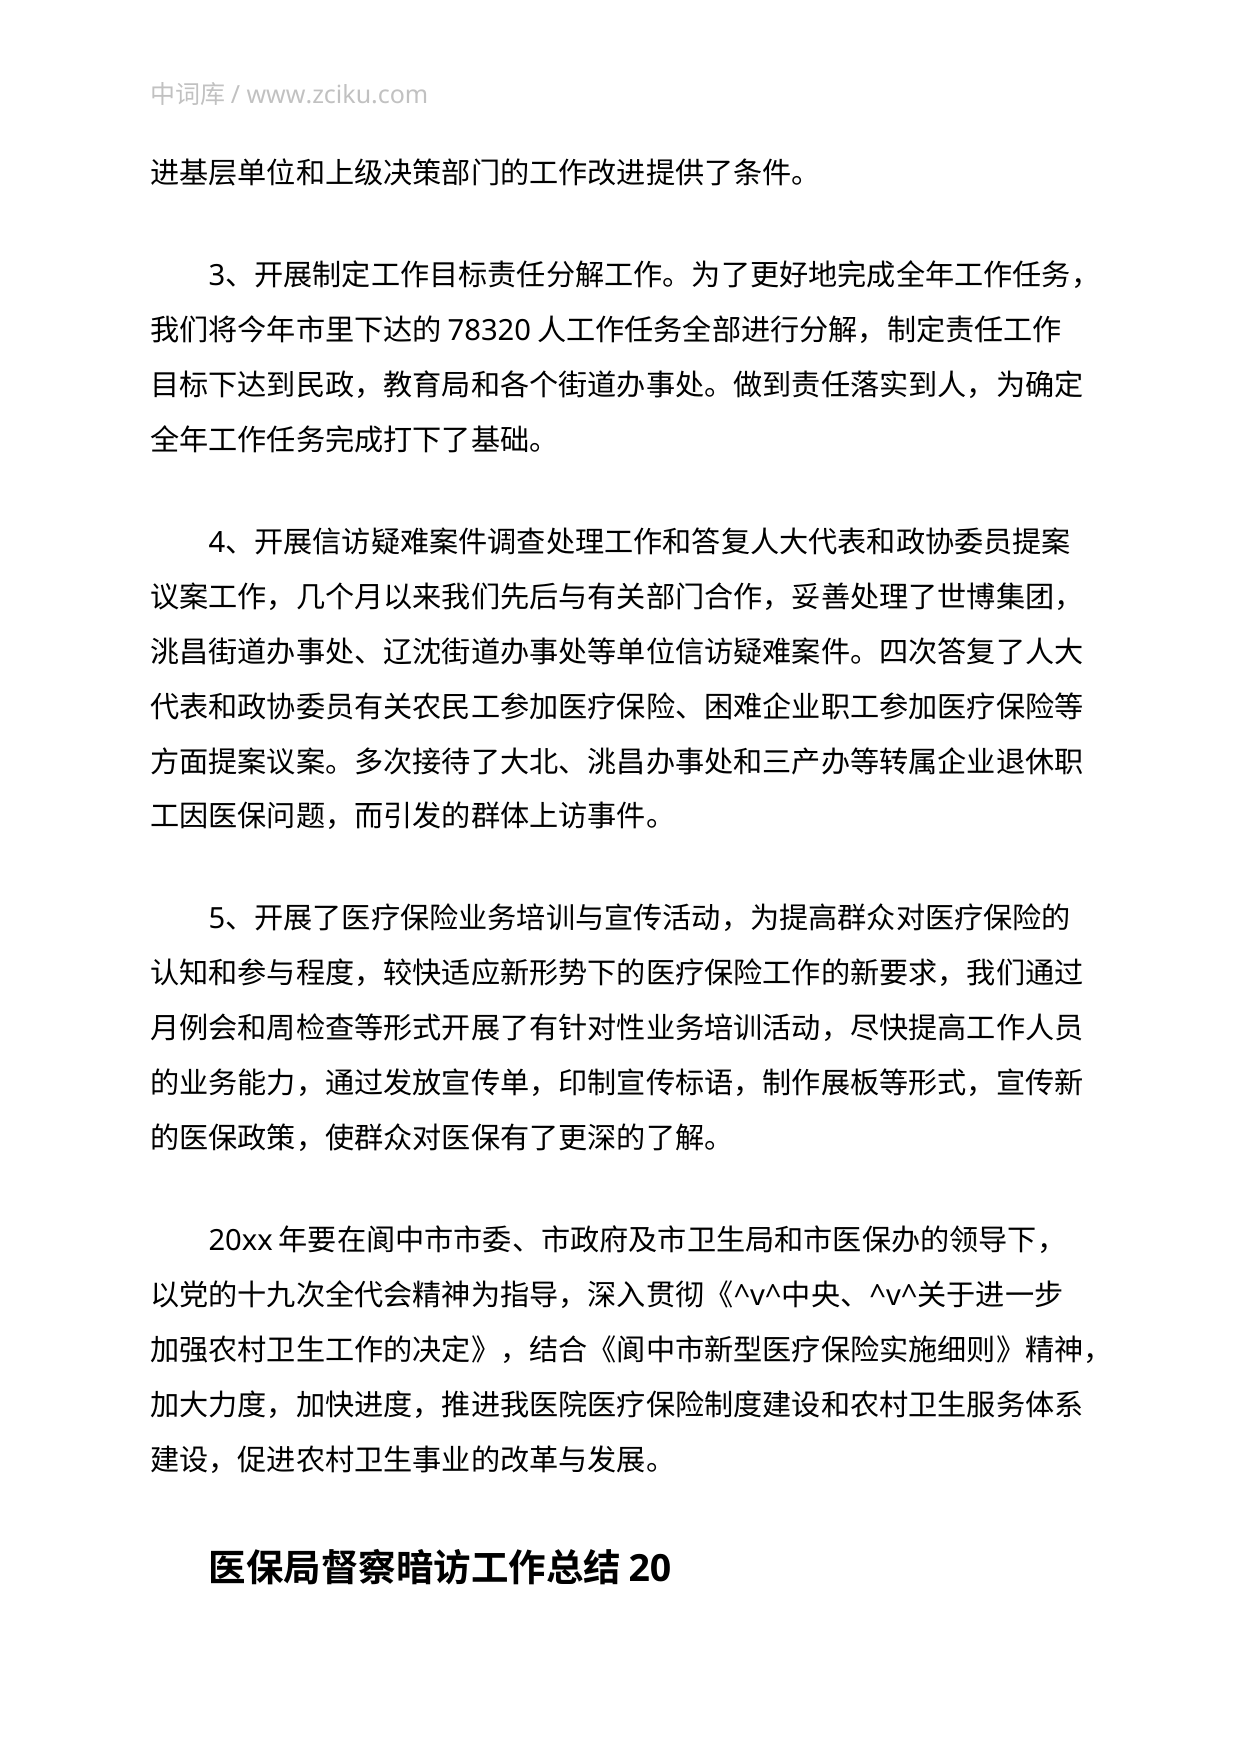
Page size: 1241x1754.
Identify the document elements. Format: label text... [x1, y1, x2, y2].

text 4、开展信访疑难案件调查处理工作和答复人大代表和政协委员提案议案工作，几个月以来我们先后与有关部门合作，妥善处理了世博集团，洮昌街道办事处、辽沈街道办事处等单位信访疑难案件。四次答复了人大代表和政协委员有关农民工参加医疗保险、困难企业职工参加医疗保险等方面提案议案。多次接待了大北、洮昌办事处和三产办等转属企业退休职工因医保问题，而引发的群体上访事件。 [150, 518, 1090, 835]
text 20xx年要在阆中市市委、市政府及市卫生局和市医保办的领导下，以党的十九次全代会精神为指导，深入贯彻《^v^中央、^v^关于进一步加强农村卫生工作的决定》，结合《阆中市新型医疗保险实施细则》精神，加大力度，加快进度，推进我医院医疗保险制度建设和农村卫生服务体系建设，促进农村卫生事业的改革与发展。 [150, 1216, 1090, 1478]
text 5、开展了医疗保险业务培训与宣传活动，为提高群众对医疗保险的认知和参与程度，较快适应新形势下的医疗保险工作的新要求，我们通过月例会和周检查等形式开展了有针对性业务培训活动，尽快提高工作人员的业务能力，通过发放宣传单，印制宣传标语，制作展板等形式，宣传新的医保政策，使群众对医保有了更深的了解。 [150, 895, 1090, 1157]
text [150, 150, 1090, 192]
text 医保局督察暗访工作总结20 [150, 1538, 1090, 1592]
text 3、开展制定工作目标责任分解工作。为了更好地完成全年工作任务，我们将今年市里下达的78320人工作任务全部进行分解，制定责任工作目标下达到民政，教育局和各个街道办事处。做到责任落实到人，为确定全年工作任务完成打下了基础。 [150, 252, 1090, 459]
